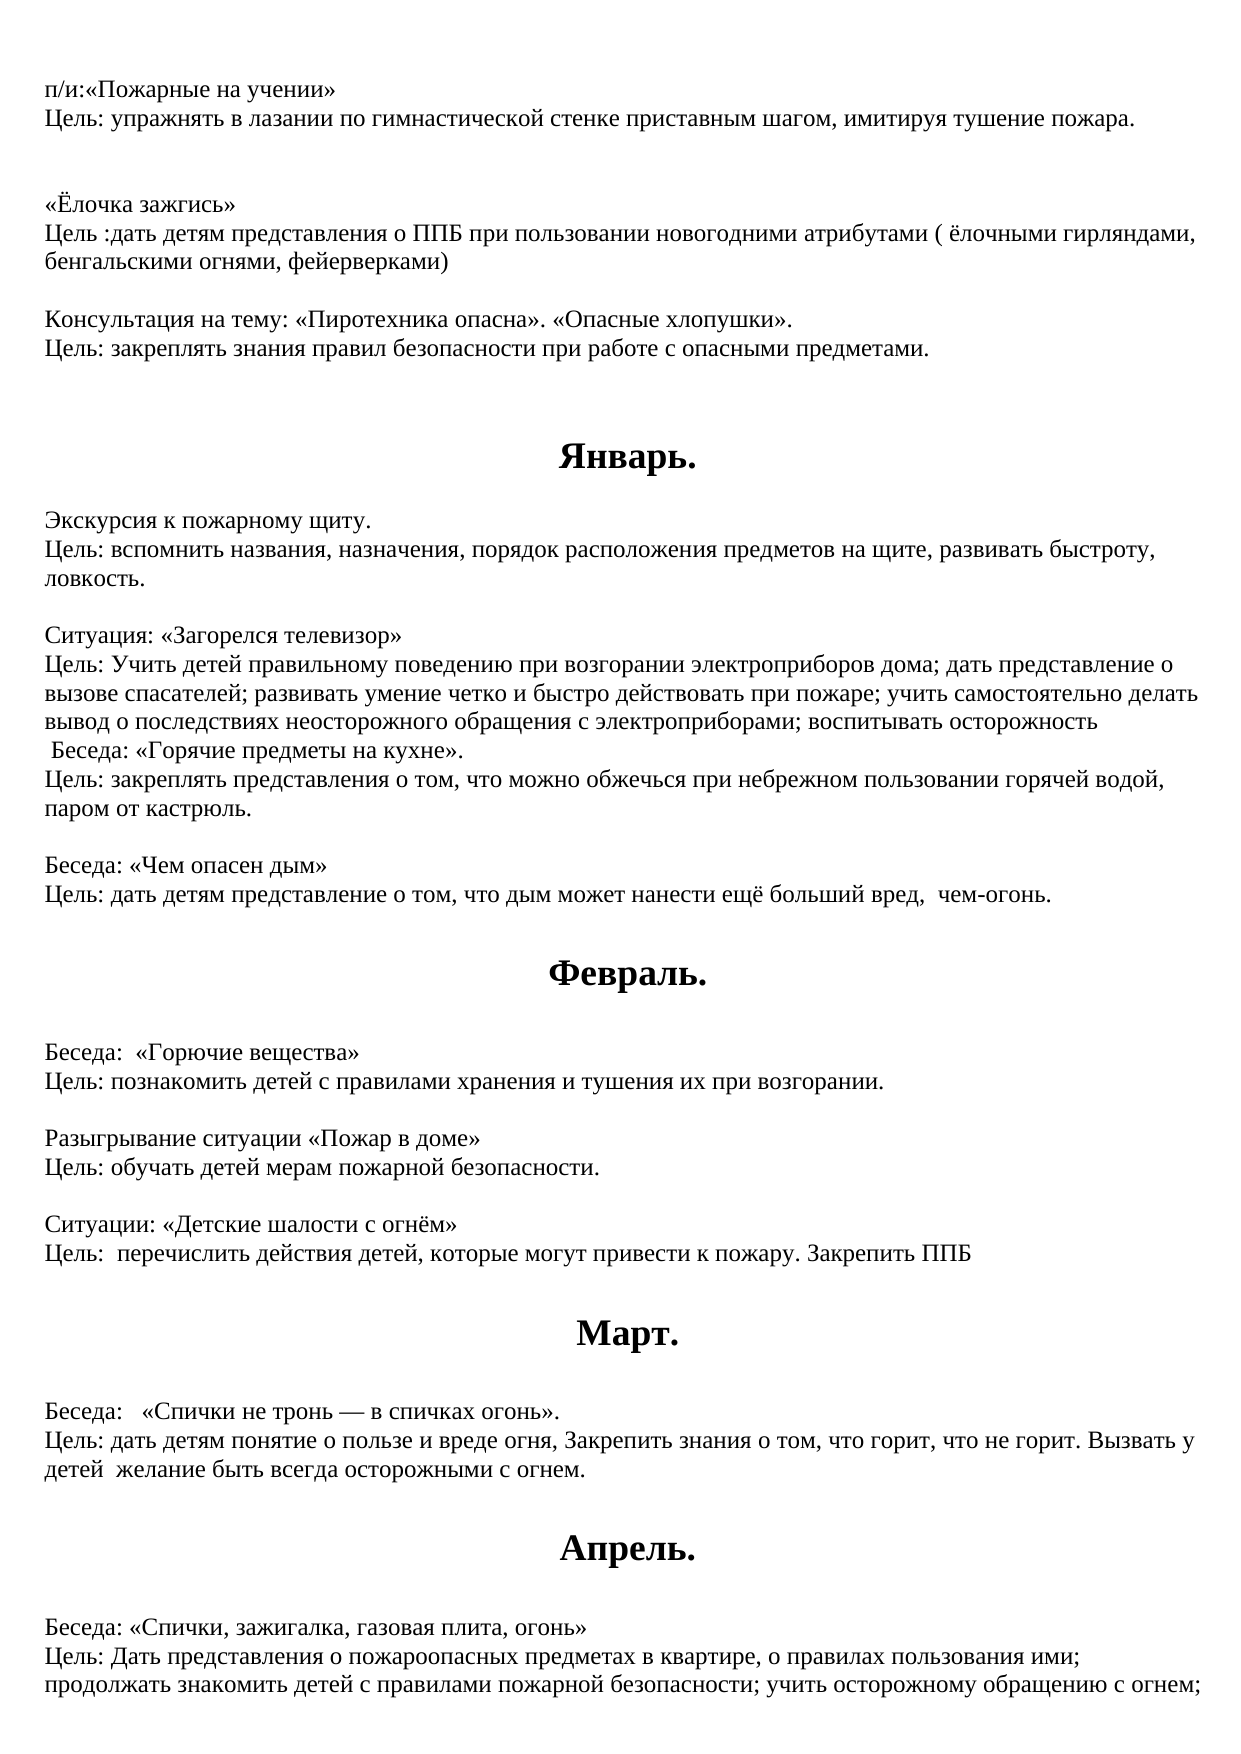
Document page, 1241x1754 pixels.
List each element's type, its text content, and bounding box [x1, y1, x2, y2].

text Беседа: «Спички не тронь — в спичках огонь». [44, 1396, 1211, 1425]
text Экскурсия к пожарному щиту. Цель: вспомнить названия, назначения, порядок расположения предметов на щите, развивать быстроту, ловкость. [44, 505, 1211, 591]
text «Ёлочка зажгись» [44, 189, 1211, 218]
text Цель: перечислить действия детей, которые могут привести к пожару. Закрепить ППБ [44, 1238, 1211, 1267]
text Январь. [44, 433, 1211, 476]
text Беседа: «Чем опасен дым» [44, 850, 1211, 879]
text Консультация на тему: «Пиротехника опасна». «Опасные хлопушки». Цель: закреплять знания правил безопасности при работе с опасными предметами. [44, 304, 1211, 361]
text Разыгрывание ситуации «Пожар в доме» [44, 1123, 1211, 1152]
text п/и:«Пожарные на учении» Цель: упражнять в лазании по гимнастической стенке приставным шагом, имитируя тушение пожара. [44, 74, 1211, 131]
text Февраль. [44, 951, 1211, 994]
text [44, 1641, 1211, 1698]
text Ситуация: «Загорелся телевизор» [44, 620, 1211, 649]
text Цель: дать детям понятие о пользе и вреде огня, Закрепить знания о том, что горит, что не горит. Вызвать у детей желание быть всегда осторожными с огнем. [44, 1425, 1211, 1483]
text Беседа: «Горячие предметы на кухне». Цель: закреплять представления о том, что можно обжечься при небрежном пользовании горячей водой, паром от кастрюль. [44, 735, 1211, 821]
text Беседа: «Спички, зажигалка, газовая плита, огонь» [44, 1612, 1211, 1641]
text Цель: познакомить детей с правилами хранения и тушения их при возгорании. [44, 1066, 1211, 1094]
text Цель: дать детям представление о том, что дым может нанести ещё больший вред, чем-огонь. [44, 879, 1211, 908]
text Цель: Учить детей правильному поведению при возгорании электроприборов дома; дать представление о вызове спасателей; развивать умение четко и быстро действовать при пожаре; учить самостоятельно делать вывод о последствиях неосторожного обращения с электроприборами; воспитывать осторожность [44, 649, 1211, 735]
text Апрель. [44, 1526, 1211, 1569]
text Цель: обучать детей мерам пожарной безопасности. [44, 1152, 1211, 1181]
text Ситуации: «Детские шалости с огнём» [44, 1209, 1211, 1238]
text Март. [44, 1310, 1211, 1353]
text Беседа: «Горючие вещества» [44, 1037, 1211, 1066]
text Цель :дать детям представления о ППБ при пользовании новогодними атрибутами ( ёлочными гирляндами, бенгальскими огнями, фейерверками) [44, 218, 1211, 275]
